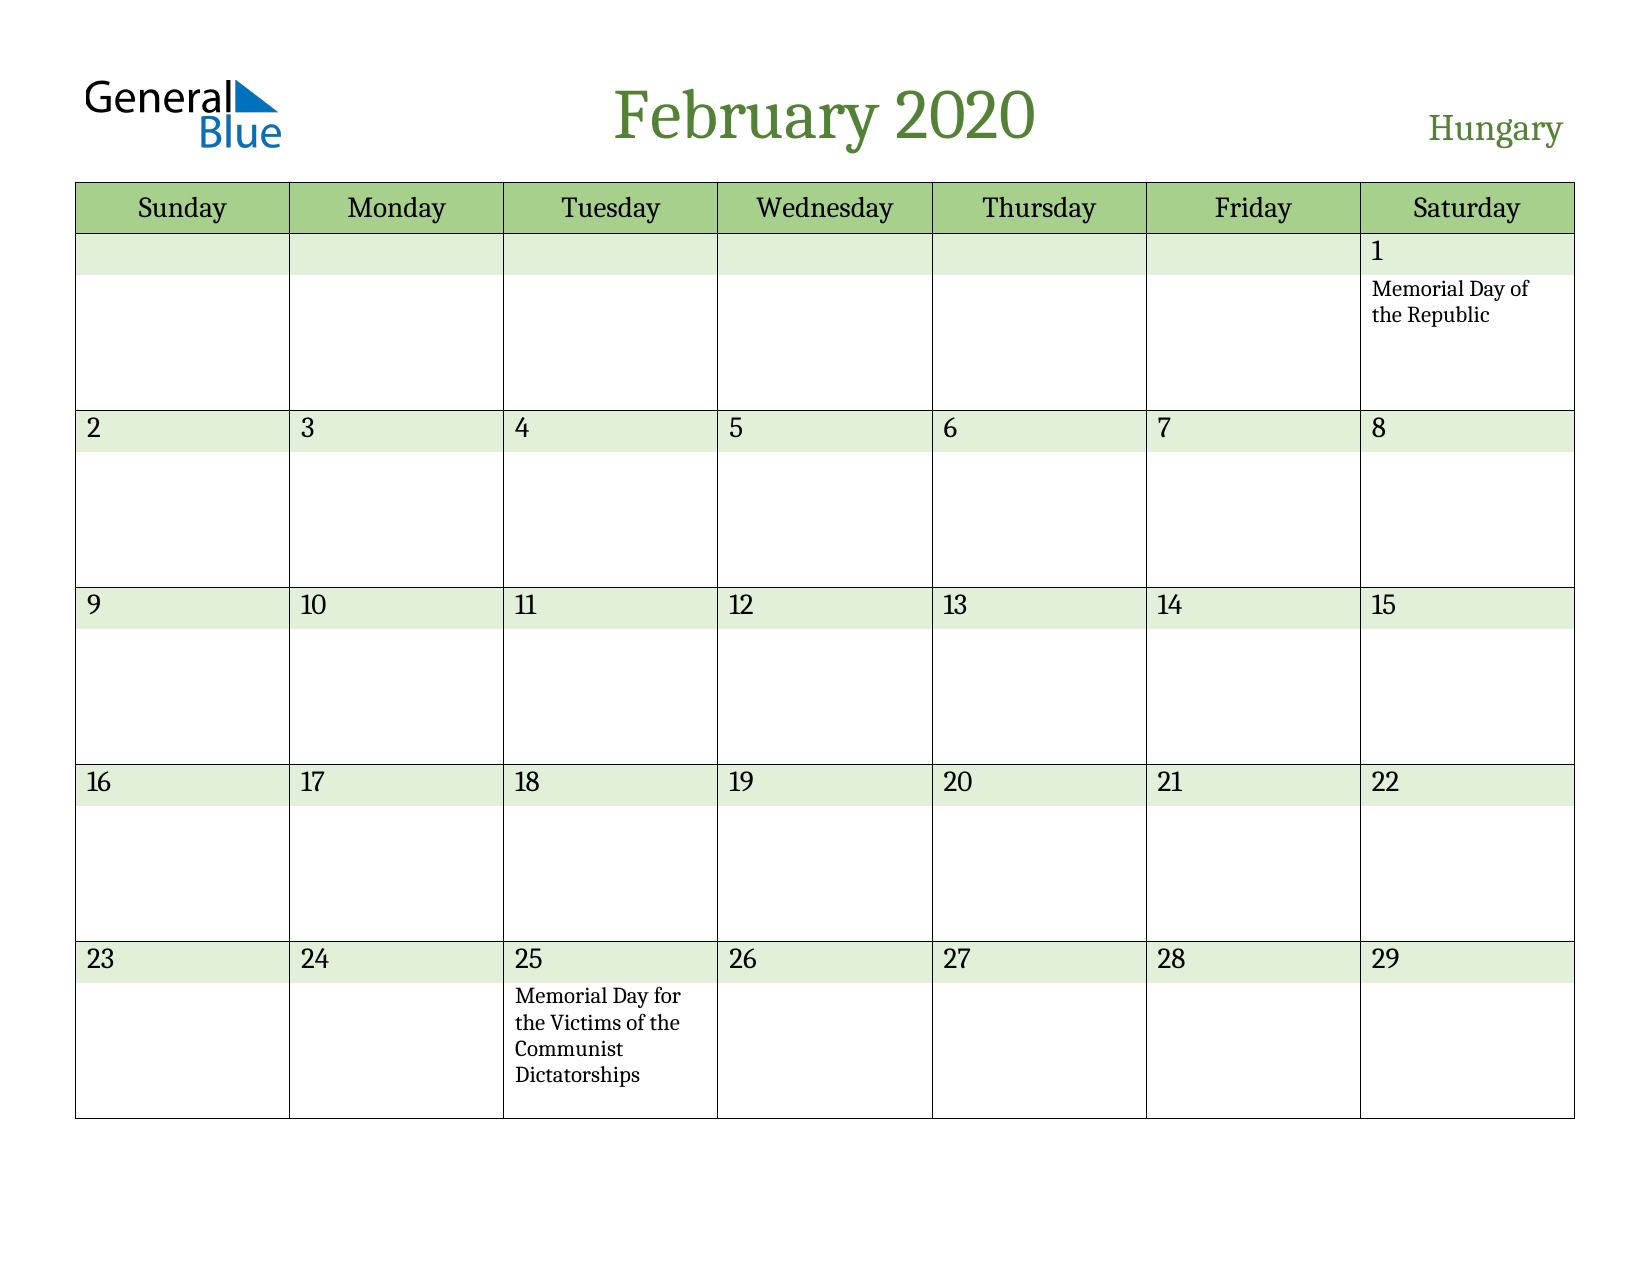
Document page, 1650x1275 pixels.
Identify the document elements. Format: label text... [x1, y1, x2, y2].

table_cell 13 [933, 588, 1146, 629]
table_cell 15 [1361, 588, 1574, 629]
table_header February 2020 [504, 75, 1146, 182]
table_cell 27 [933, 942, 1146, 983]
table_cell 1 [1361, 234, 1574, 275]
table_cell [718, 629, 932, 764]
table_cell 14 [1147, 588, 1360, 629]
table_cell [76, 234, 289, 275]
table_cell [290, 983, 503, 1118]
table_cell 11 [504, 588, 717, 629]
table_cell 9 [76, 588, 289, 629]
table_cell [718, 452, 932, 587]
table_cell [290, 234, 503, 275]
table_cell 24 [290, 942, 503, 983]
table_cell [933, 806, 1146, 941]
table_cell [76, 983, 289, 1118]
table_cell 29 [1361, 942, 1574, 983]
table_cell [933, 983, 1146, 1118]
table_cell [718, 983, 932, 1118]
table_cell [76, 629, 289, 764]
table_cell 3 [290, 411, 503, 452]
table_cell 25 [504, 942, 717, 983]
table_cell Memorial Day of the Republic [1361, 275, 1574, 410]
picture [86, 80, 281, 148]
table_cell 21 [1147, 765, 1360, 806]
table_cell [933, 234, 1146, 275]
table_cell Memorial Day for the Victims of the Communist Dictatorships [504, 983, 717, 1118]
table_cell Friday [1147, 183, 1360, 233]
table_cell 20 [933, 765, 1146, 806]
table_cell Sunday [76, 183, 289, 233]
table_cell [933, 275, 1146, 410]
table_cell [1147, 275, 1360, 410]
table_cell 23 [76, 942, 289, 983]
table_cell 17 [290, 765, 503, 806]
table_cell [290, 629, 503, 764]
table_cell Monday [290, 183, 503, 233]
table_cell 28 [1147, 942, 1360, 983]
table_cell 5 [718, 411, 932, 452]
table_cell [290, 806, 503, 941]
table_cell [504, 806, 717, 941]
table_cell [1147, 452, 1360, 587]
table_cell [504, 275, 717, 410]
table_cell 7 [1147, 411, 1360, 452]
table_cell [504, 452, 717, 587]
table_cell Tuesday [504, 183, 717, 233]
table_cell [718, 275, 932, 410]
table_cell [76, 275, 289, 410]
table_cell 22 [1361, 765, 1574, 806]
table_cell 12 [718, 588, 932, 629]
table_cell 10 [290, 588, 503, 629]
table_cell [933, 629, 1146, 764]
table_cell [504, 234, 717, 275]
table_cell [1147, 983, 1360, 1118]
table_cell [76, 452, 289, 587]
table_cell 2 [76, 411, 289, 452]
table_cell [1361, 983, 1574, 1118]
table_cell 19 [718, 765, 932, 806]
table_cell [1361, 452, 1574, 587]
table_header Hungary [1146, 75, 1574, 182]
table_cell [290, 275, 503, 410]
table_cell [290, 452, 503, 587]
table_cell [1147, 629, 1360, 764]
table_cell 6 [933, 411, 1146, 452]
table_cell [76, 806, 289, 941]
table_cell [1147, 806, 1360, 941]
table_cell 18 [504, 765, 717, 806]
table_cell [504, 629, 717, 764]
table_cell [1361, 806, 1574, 941]
table_cell 8 [1361, 411, 1574, 452]
table_cell Saturday [1361, 183, 1574, 233]
table_cell 4 [504, 411, 717, 452]
table_cell Thursday [933, 183, 1146, 233]
table_cell [1361, 629, 1574, 764]
table_cell 26 [718, 942, 932, 983]
table_cell 16 [76, 765, 289, 806]
table_cell [718, 234, 932, 275]
table_header [76, 75, 503, 182]
table_cell [1147, 234, 1360, 275]
table_cell [933, 452, 1146, 587]
table_cell [718, 806, 932, 941]
table_cell Wednesday [718, 183, 932, 233]
